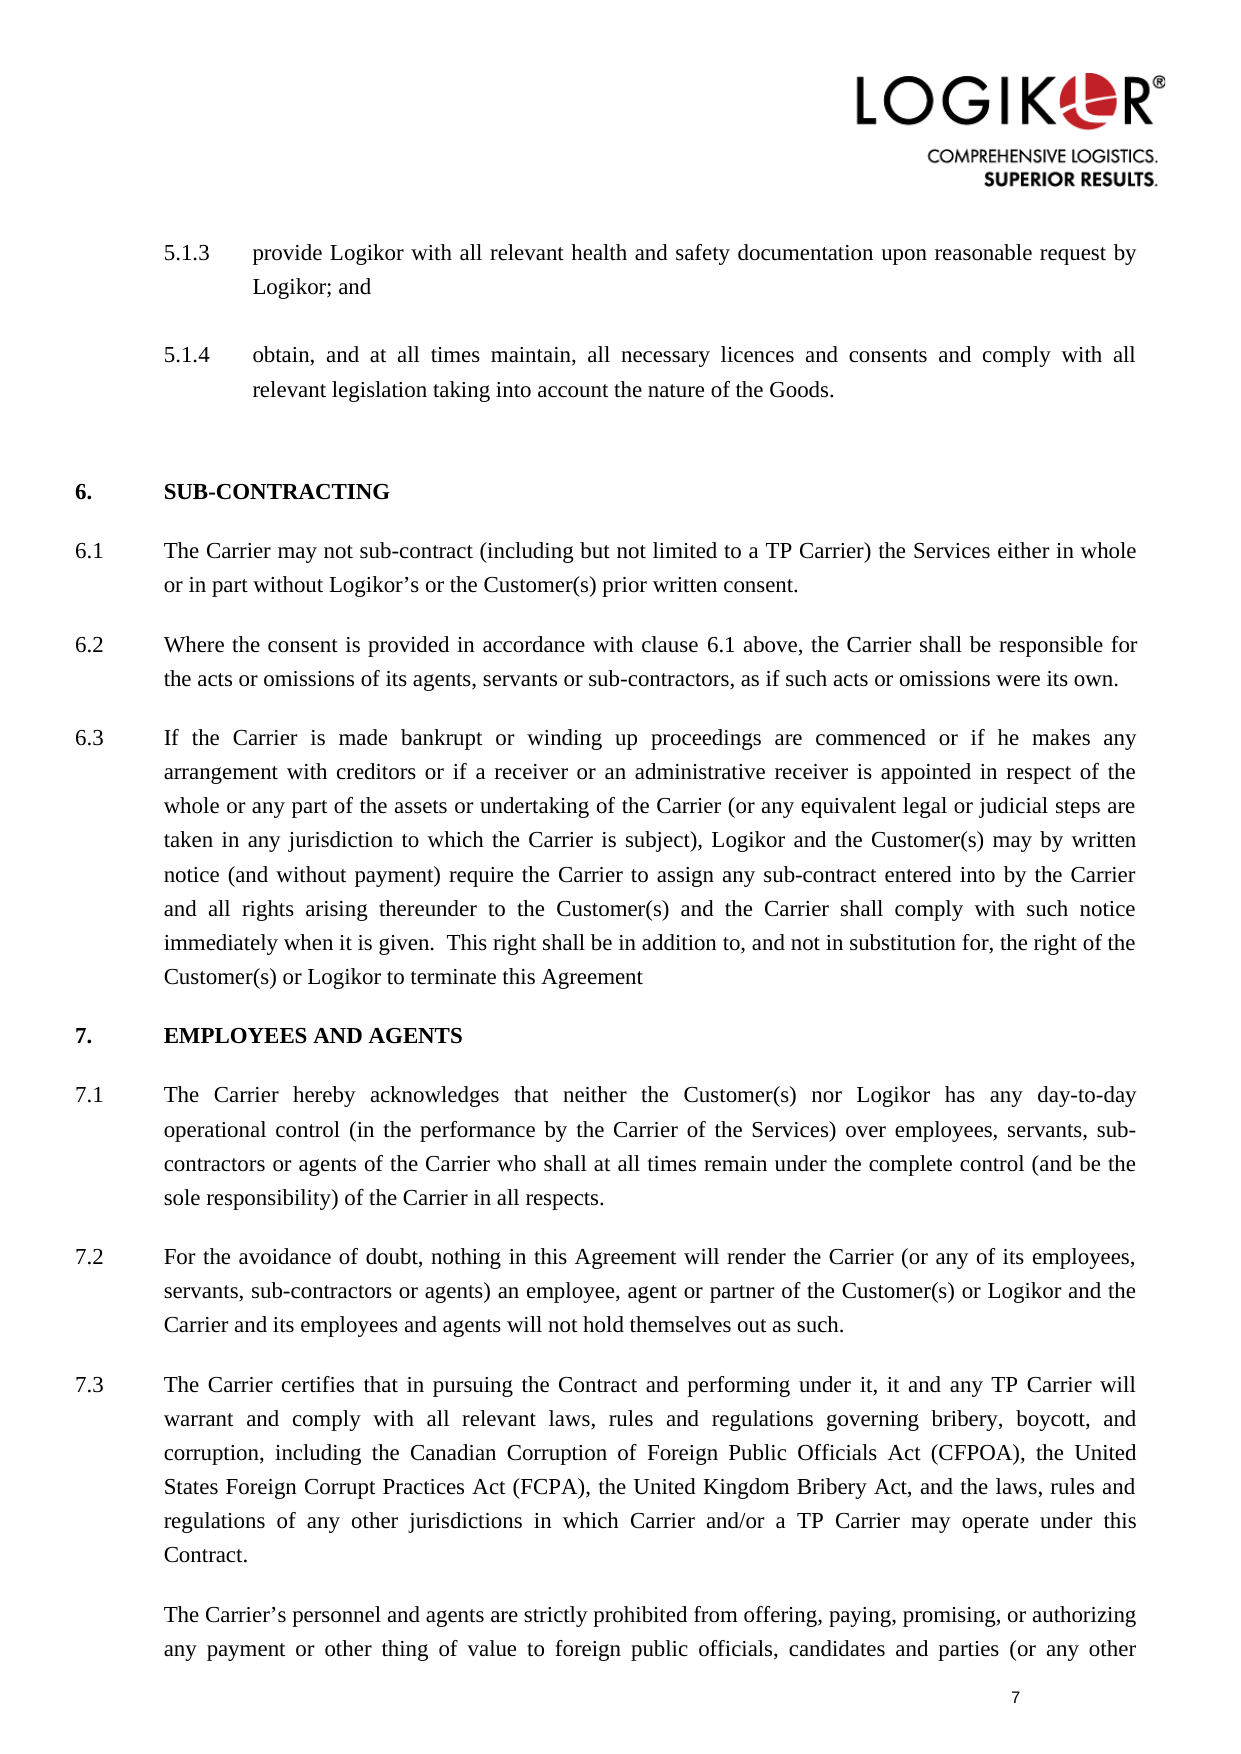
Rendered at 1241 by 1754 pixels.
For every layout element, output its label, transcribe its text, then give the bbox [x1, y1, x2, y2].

text The Carrier certifies that in pursuing the Contract and performing under it, it and any TP Carrier will warrant and comply with all relevant laws, rules and regulations governing bribery, boycott, and corruption, including the Canadian Corruption of Foreign Public Officials Act (CFPOA), the United States Foreign Corrupt Practices Act (FCPA), the United Kingdom Bribery Act, and the laws, rules and regulations of any other jurisdictions in which Carrier and/or a TP Carrier may operate under this Contract. [75, 1371, 1138, 1568]
list provide Logikor with all relevant health and safety documentation upon reasonable request by Logikor; and [164, 239, 1138, 299]
text If the Carrier is made bankrupt or winding up proceedings are commenced or if he makes any arrangement with creditors or if a receiver or an administrative receiver is appointed in respect of the whole or any part of the assets or undertaking of the Carrier (or any equivalent legal or judicial steps are taken in any jurisdiction to which the Carrier is subject), Logikor and the Customer(s) may by written notice (and without payment) require the Carrier to assign any sub-contract entered into by the Carrier and all rights arising thereunder to the Customer(s) and the Carrier shall comply with such notice immediately when it is given. This right shall be in addition to, and not in substitution for, the right of the Customer(s) or Logikor to terminate this Agreement [75, 724, 1138, 989]
text SUB-CONTRACTING [75, 478, 1138, 504]
text EMPLOYEES AND AGENTS [75, 1022, 1138, 1049]
picture [828, 73, 1166, 213]
text For the avoidance of doubt, nothing in this Agreement will render the Carrier (or any of its employees, servants, sub-contractors or agents) an employee, agent or partner of the Customer(s) or Logikor and the Carrier and its employees and agents will not hold themselves out as such. [75, 1243, 1138, 1338]
text Where the consent is provided in accordance with clause 6.1 above, the Carrier shall be responsible for the acts or omissions of its agents, servants or sub-contractors, as if such acts or omissions were its own. [75, 631, 1138, 691]
list obtain, and at all times maintain, all necessary licences and consents and comply with all relevant legislation taking into account the nature of the Goods. [164, 342, 1138, 402]
text The Carrier hereby acknowledges that neither the Customer(s) nor Logikor has any day-to-day operational control (in the performance by the Carrier of the Services) over employees, servants, sub-contractors or agents of the Carrier who shall at all times remain under the complete control (and be the sole responsibility) of the Carrier in all respects. [75, 1082, 1138, 1210]
text The Carrier may not sub-contract (including but not limited to a TP Carrier) the Services either in whole or in part without Logikor’s or the Customer(s) prior written consent. [75, 537, 1138, 598]
